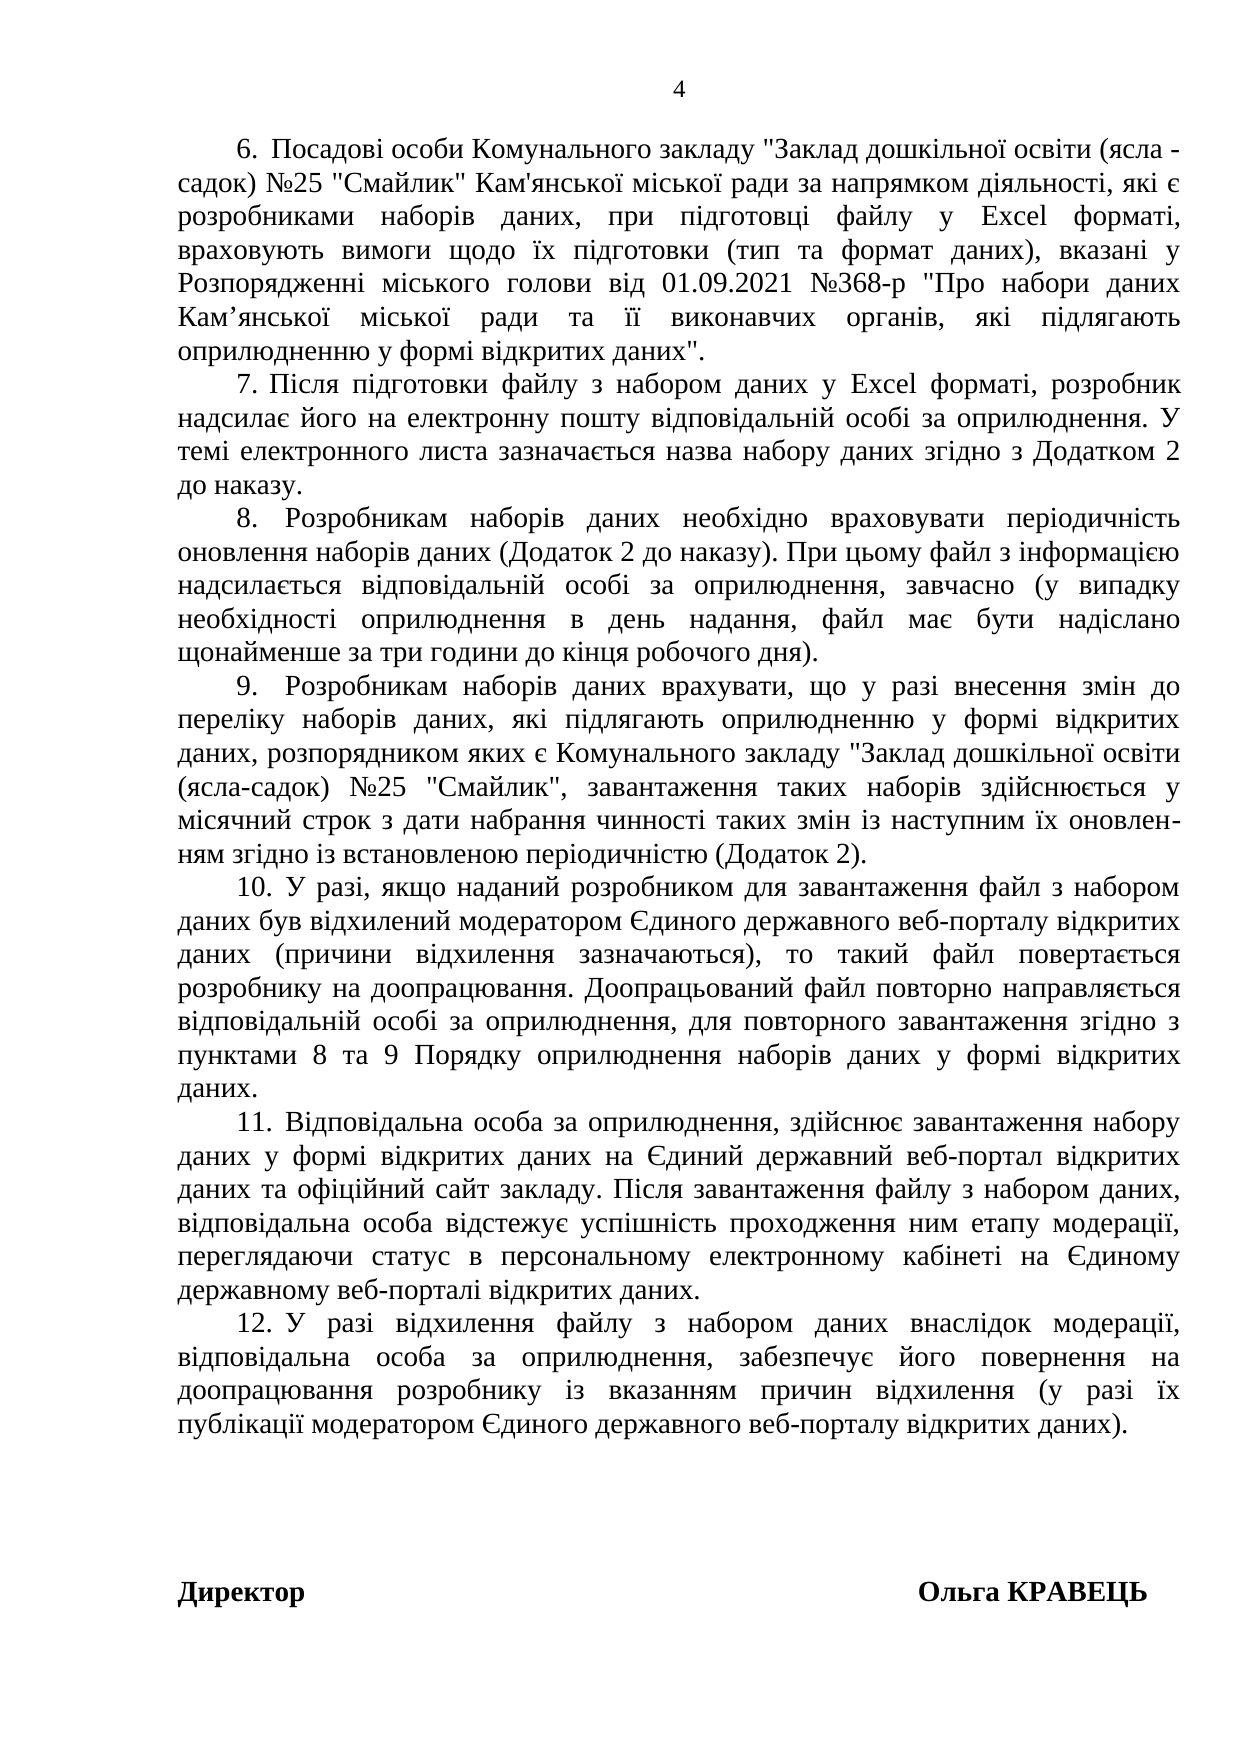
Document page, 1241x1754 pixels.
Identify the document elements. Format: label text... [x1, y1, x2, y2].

list Розробникам наборів даних врахувати, що у разі внесення змін до переліку наборів даних, які підлягають оприлюдненню у формі відкритих даних, розпорядником яких є Комунального закладу "Заклад дошкільної освіти (ясла-садок) №25 "Смайлик", завантаження таких наборів здійснюється у місячний строк з дати набрання чинності таких змін із наступним їх оновленням згідно із встановленою періодичністю (Додаток 2). [177, 668, 1181, 869]
list У разі відхилення файлу з набором даних внаслідок модерації, відповідальна особа за оприлюднення, забезпечує його повернення на доопрацювання розробнику із вказанням причин відхилення (у разі їх публікації модератором Єдиного державного веб-порталу відкритих даних). [177, 1305, 1181, 1439]
list У разі, якщо наданий розробником для завантаження файл з набором даних був відхилений модератором Єдиного державного веб-порталу відкритих даних (причини відхилення зазначаються), то такий файл повертається розробнику на доопрацювання. Доопрацьований файл повторно направляється відповідальній особі за оприлюднення, для повторного завантаження згідно з пунктами 8 та 9 Порядку оприлюднення наборів даних у формі відкритих даних. [177, 869, 1181, 1104]
text Директор Ольга КРАВЕЦЬ [177, 1574, 1181, 1607]
list Відповідальна особа за оприлюднення, здійснює завантаження набору даних у формі відкритих даних на Єдиний державний веб-портал відкритих даних та офіційний сайт закладу. Після завантаження файлу з набором даних, відповідальна особа відстежує успішність проходження ним етапу модерації, переглядаючи статус в персональному електронному кабінеті на Єдиному державному веб-порталі відкритих даних. [177, 1104, 1181, 1305]
list Розробникам наборів даних необхідно враховувати періодичність оновлення наборів даних (Додаток 2 до наказу). При цьому файл з інформацією надсилається відповідальній особі за оприлюднення, завчасно (у випадку необхідності оприлюднення в день надання, файл має бути надіслано щонайменше за три години до кінця робочого дня). [177, 500, 1181, 668]
list Після підготовки файлу з набором даних у Excel форматі, розробник надсилає його на електронну пошту відповідальній особі за оприлюднення. У темі електронного листа зазначається назва набору даних згідно з Додатком 2 до наказу. [177, 366, 1181, 500]
list Посадові особи Комунального закладу "Заклад дошкільної освіти (ясла - садок) №25 "Смайлик" Кам'янської міської ради за напрямком діяльності, які є розробниками наборів даних, при підготовці файлу у Excel форматі, враховують вимоги щодо їх підготовки (тип та формат даних), вказані у Розпорядженні міського голови від 01.09.2021 №368-р "Про набори даних Кам’янської міської ради та її виконавчих органів, які підлягають оприлюдненню у формі відкритих даних". [177, 131, 1181, 366]
